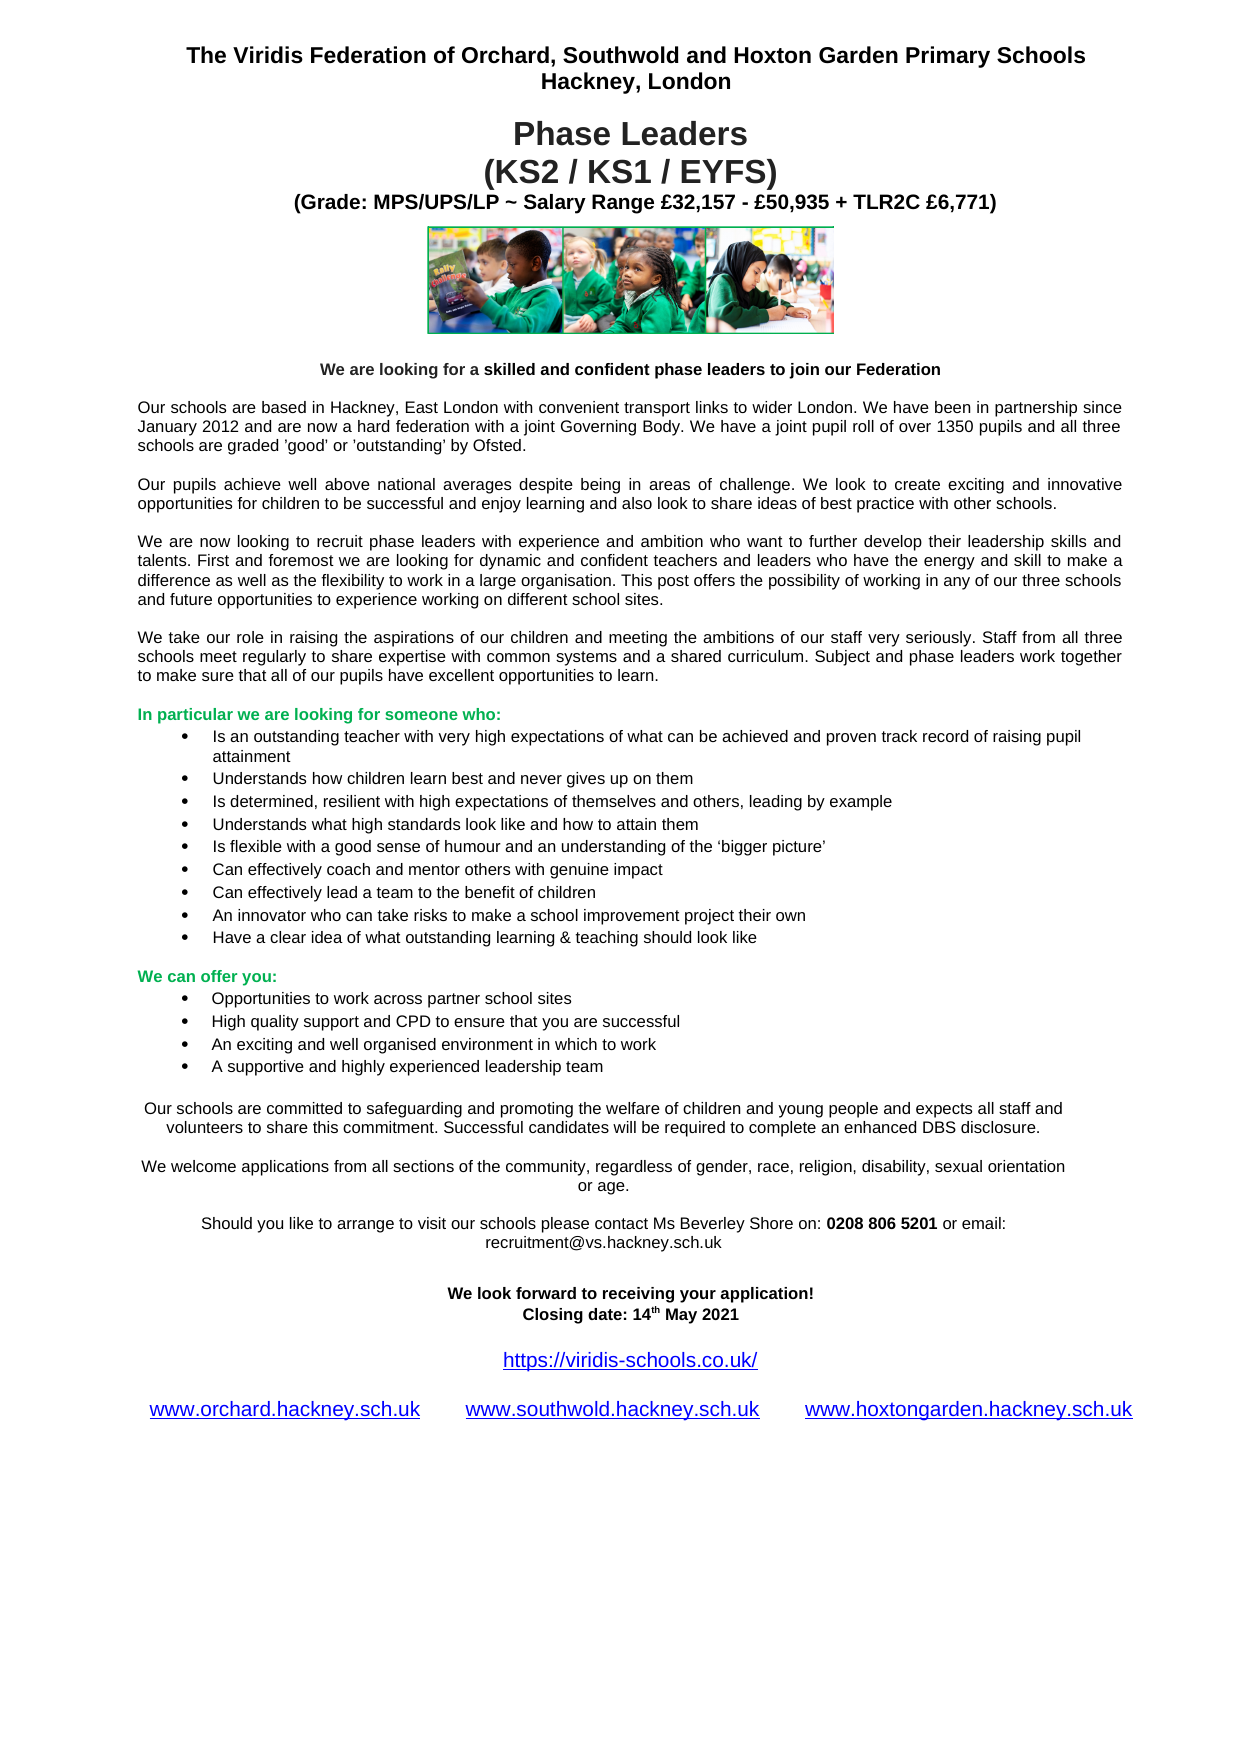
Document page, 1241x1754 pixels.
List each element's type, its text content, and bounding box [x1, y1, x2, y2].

list Understands how children learn best and never gives up on them [182, 769, 1123, 788]
subtitle The Viridis Federation of Orchard, Southwold and Hoxton Garden Primary Schools Hackney, London [148, 42, 1123, 94]
text Our schools are based in Hackney, East London with convenient transport links to wider London. We have been in partnership since January 2012 and are now a hard federation with a joint Governing Body. We have a joint pupil roll of over 1350 pupils and all three schools are graded ’good’ or ’outstanding’ by Ofsted. [137, 398, 1123, 455]
list An exciting and well organised environment in which to work [182, 1034, 1123, 1054]
picture [427, 226, 834, 334]
text Should you like to arrange to visit our schools please contact Ms Beverley Shore on: 0208 806 5201 or email: recruitment@vs.hackney.sch.uk [137, 1214, 1069, 1252]
list Opportunities to work across partner school sites [182, 989, 1123, 1008]
text Closing date: 14th May 2021 [137, 1304, 1123, 1324]
list Understands what high standards look like and how to attain them [182, 814, 1123, 834]
text https://viridis-schools.co.uk/ [159, 1348, 1101, 1372]
table_header www.southwold.hackney.sch.uk [455, 1397, 793, 1427]
text We take our role in raising the aspirations of our children and meeting the ambitions of our staff very seriously. Staff from all three schools meet regularly to share expertise with common systems and a shared curriculum. Subject and phase leaders work together to make sure that all of our pupils have excellent opportunities to learn. [137, 628, 1123, 685]
list A supportive and highly experienced leadership team [182, 1057, 1123, 1076]
list Is determined, resilient with high expectations of themselves and others, leading by example [182, 792, 1123, 811]
text In particular we are looking for someone who: [137, 704, 1123, 724]
text (KS2 / KS1 / EYFS) [137, 152, 1123, 190]
text We look forward to receiving your application! [137, 1278, 1123, 1304]
list Have a clear idea of what outstanding learning & teaching should look like [182, 928, 1123, 947]
table_header www.hoxtongarden.hackney.sch.uk [794, 1397, 1166, 1427]
list Is flexible with a good sense of humour and an understanding of the ‘bigger picture’ [182, 837, 1123, 856]
text We can offer you: [137, 966, 1123, 986]
list Can effectively coach and mentor others with genuine impact [182, 860, 1123, 879]
text We welcome applications from all sections of the community, regardless of gender, race, religion, disability, sexual orientation or age. [137, 1157, 1069, 1195]
text Our schools are committed to safeguarding and promoting the welfare of children and young people and expects all staff and volunteers to share this commitment. Successful candidates will be required to complete an enhanced DBS disclosure. [137, 1099, 1069, 1137]
list High quality support and CPD to ensure that you are successful [182, 1012, 1123, 1031]
text (Grade: MPS/UPS/LP ~ Salary Range £32,157 - £50,935 + TLR2C £6,771) [167, 190, 1123, 214]
text We are now looking to recruit phase leaders with experience and ambition who want to further develop their leadership skills and talents. First and foremost we are looking for dynamic and confident teachers and leaders who have the energy and skill to make a difference as well as the flexibility to work in a large organisation. This post offers the possibility of working in any of our three schools and future opportunities to experience working on different school sites. [137, 532, 1123, 609]
table_header www.orchard.hackney.sch.uk [139, 1397, 454, 1427]
text We are looking for a skilled and confident phase leaders to join our Federation [137, 359, 1123, 379]
text Our pupils achieve well above national averages despite being in areas of challenge. We look to create exciting and innovative opportunities for children to be successful and enjoy learning and also look to share ideas of best practice with other schools. [137, 474, 1123, 513]
text Phase Leaders [137, 113, 1123, 152]
list Can effectively lead a team to the benefit of children [182, 883, 1123, 902]
list Is an outstanding teacher with very high expectations of what can be achieved and proven track record of raising pupil attainment [182, 727, 1123, 766]
list An innovator who can take risks to make a school improvement project their own [182, 905, 1123, 924]
